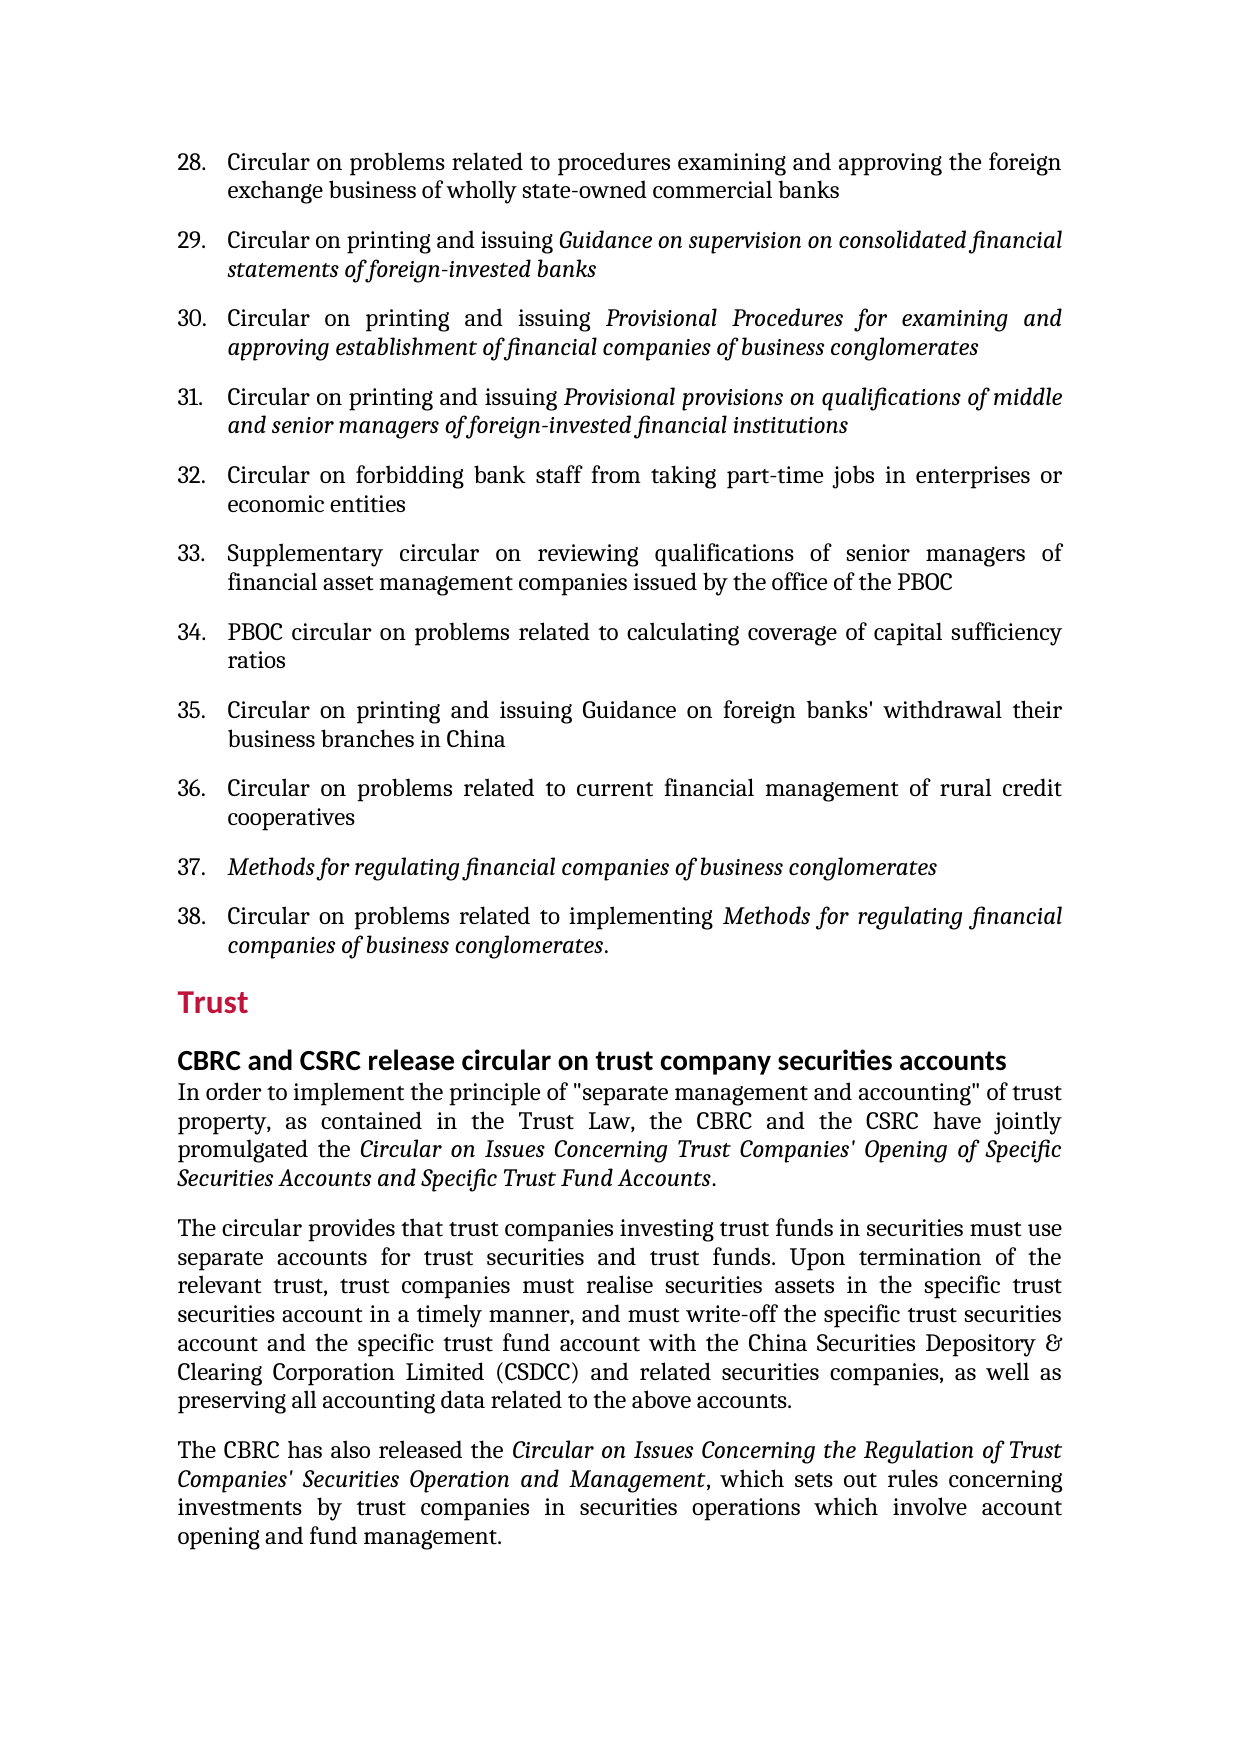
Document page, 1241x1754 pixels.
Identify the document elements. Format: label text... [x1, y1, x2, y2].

list Circular on printing and issuing Provisional Procedures for examining and approving establishment of financial companies of business conglomerates [177, 304, 1063, 362]
text The CBRC has also released the Circular on Issues Concerning the Regulation of Trust Companies' Securities Operation and Management, which sets out rules concerning investments by trust companies in securities operations which involve account opening and fund management. [177, 1436, 1063, 1551]
list Circular on forbidding bank staff from taking part-time jobs in enterprises or economic entities [177, 461, 1063, 518]
list Circular on problems related to current financial management of rural credit cooperatives [177, 774, 1063, 832]
list Supplementary circular on reviewing qualifications of senior managers of financial asset management companies issued by the office of the PBOC [177, 539, 1063, 597]
list Circular on printing and issuing Provisional provisions on qualifications of middle and senior managers of foreign-invested financial institutions [177, 383, 1063, 440]
list PBOC circular on problems related to calculating coverage of capital sufficiency ratios [177, 618, 1063, 675]
subtitle Trust [177, 981, 1063, 1021]
text In order to implement the principle of "separate management and accounting" of trust property, as contained in the Trust Law, the CBRC and the CSRC have jointly promulgated the Circular on Issues Concerning Trust Companies' Opening of Specific Securities Accounts and Specific Trust Fund Accounts. [177, 1078, 1063, 1193]
list Circular on printing and issuing Guidance on supervision on consolidated financial statements of foreign-invested banks [177, 226, 1063, 283]
list Circular on problems related to implementing Methods for regulating financial companies of business conglomerates. [177, 902, 1063, 960]
list Circular on problems related to procedures examining and approving the foreign exchange business of wholly state-owned commercial banks [177, 148, 1063, 205]
list Circular on printing and issuing Guidance on foreign banks' withdrawal their business branches in China [177, 696, 1063, 753]
list Methods for regulating financial companies of business conglomerates [177, 853, 1063, 881]
subtitle CBRC and CSRC release circular on trust company securities accounts [177, 1042, 1063, 1078]
text The circular provides that trust companies investing trust funds in securities must use separate accounts for trust securities and trust funds. Upon termination of the relevant trust, trust companies must realise securities assets in the specific trust securities account in a timely manner, and must write-off the specific trust securities account and the specific trust fund account with the China Securities Depository & Clearing Corporation Limited (CSDCC) and related securities companies, as well as preserving all accounting data related to the above accounts. [177, 1214, 1063, 1415]
